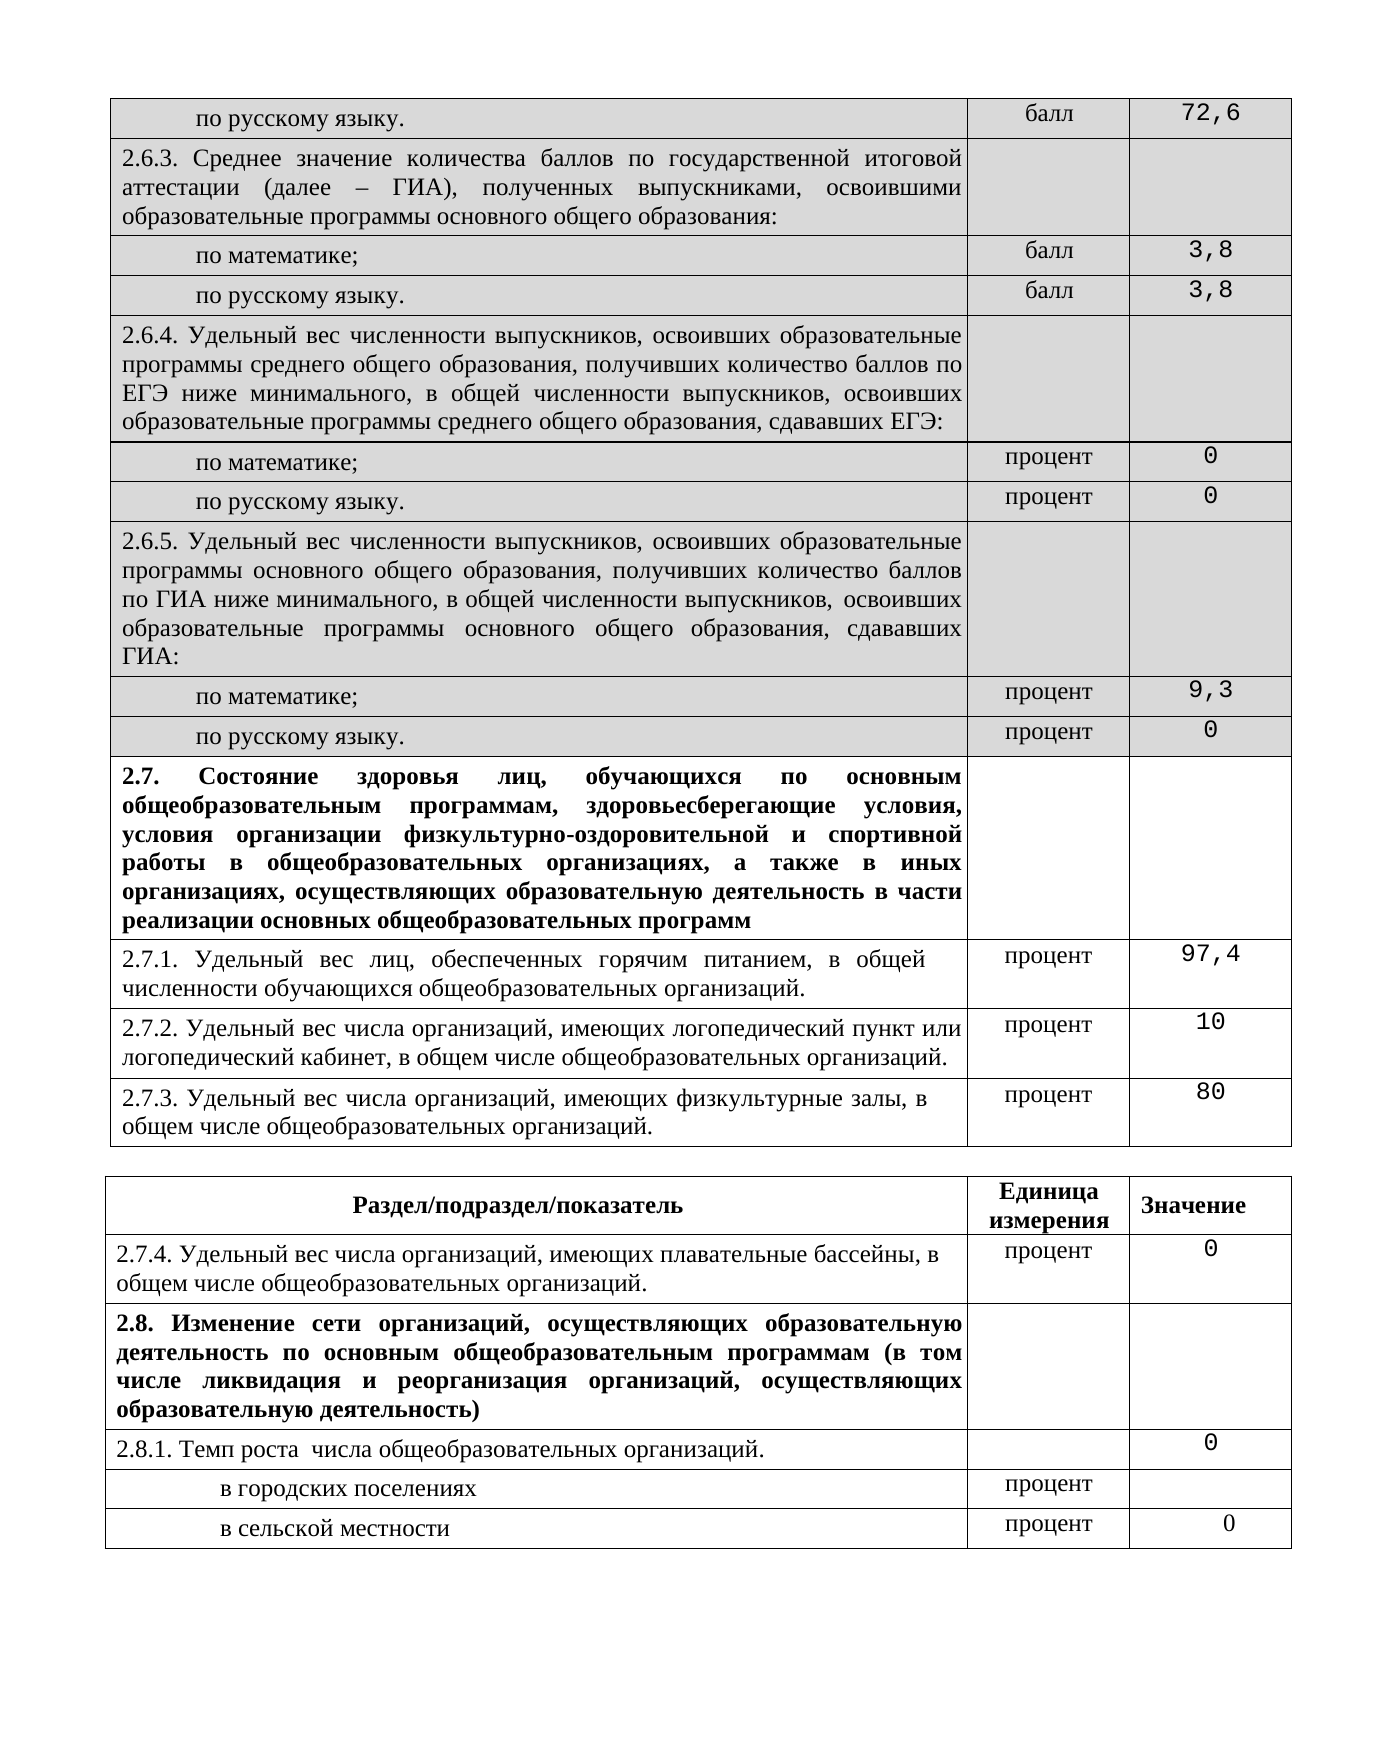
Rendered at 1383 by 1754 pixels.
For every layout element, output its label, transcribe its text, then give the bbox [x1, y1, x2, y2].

table_cell 10 [1130, 1009, 1291, 1078]
table_cell по математике; [111, 677, 967, 716]
table_cell 97,4 [1130, 940, 1291, 1008]
table_header Единица измерения [968, 1177, 1129, 1234]
table_cell 2.7.2. Удельный вес числа организаций, имеющих логопедический пункт или логопедический кабинет, в общем числе общеобразовательных организаций. [111, 1009, 967, 1078]
table_cell 2.8.1. Темп роста числа общеобразовательных организаций. [106, 1430, 967, 1468]
table_cell 0 [1130, 1430, 1291, 1468]
table_cell [968, 522, 1129, 676]
table_header Раздел/подраздел/показатель [106, 1177, 967, 1234]
table_cell 72,6 [1130, 99, 1291, 138]
table_cell по математике; [111, 443, 967, 481]
table_cell по русскому языку. [111, 717, 967, 756]
table_cell [968, 316, 1129, 441]
table_cell 2.6.4. Удельный вес численности выпускников, освоивших образовательные программы среднего общего образования, получивших количество баллов по ЕГЭ ниже минимального, в общей численности выпускников, освоивших образовательные программы среднего общего образования, сдававших ЕГЭ: [111, 316, 967, 441]
table_cell 2.7.3. Удельный вес числа организаций, имеющих физкультурные залы, в общем числе общеобразовательных организаций. [111, 1079, 967, 1146]
table_cell 3,8 [1130, 236, 1291, 275]
table_cell процент [968, 940, 1129, 1008]
table_cell [968, 1430, 1129, 1468]
table_cell 2.7.4. Удельный вес числа организаций, имеющих плавательные бассейны, в общем числе общеобразовательных организаций. [106, 1235, 967, 1303]
table_cell процент [968, 1235, 1129, 1303]
table_cell по русскому языку. [111, 99, 967, 138]
table_cell 2.6.5. Удельный вес численности выпускников, освоивших образовательные программы основного общего образования, получивших количество баллов по ГИА ниже минимального, в общей численности выпускников, освоивших образовательные программы основного общего образования, сдававших ГИА: [111, 522, 967, 676]
table_cell [968, 757, 1129, 939]
table_cell [968, 139, 1129, 235]
table_cell 0 [1130, 717, 1291, 756]
table_cell процент [968, 482, 1129, 521]
table_cell в городских поселениях [106, 1470, 967, 1508]
table_cell процент [968, 1509, 1129, 1548]
table_cell [1130, 757, 1291, 939]
table_cell 2.6.3. Среднее значение количества баллов по государственной итоговой аттестации (далее – ГИА), полученных выпускниками, освоившими образовательные программы основного общего образования: [111, 139, 967, 235]
table_cell балл [968, 236, 1129, 275]
table_cell балл [968, 99, 1129, 138]
table_cell 2.7. Состояние здоровья лиц, обучающихся по основным общеобразовательным программам, здоровьесберегающие условия, условия организации физкультурно-оздоровительной и спортивной работы в общеобразовательных организациях, а также в иных организациях, осуществляющих образовательную деятельность в части реализации основных общеобразовательных программ [111, 757, 967, 939]
table_cell 9,3 [1130, 677, 1291, 716]
table_cell процент [968, 443, 1129, 481]
table_cell в сельской местности [106, 1509, 967, 1548]
table_cell по математике; [111, 236, 967, 275]
table_cell 80 [1130, 1079, 1291, 1146]
table_cell 0 [1130, 482, 1291, 521]
table_cell процент [968, 717, 1129, 756]
table_cell по русскому языку. [111, 482, 967, 521]
table_cell 2.8. Изменение сети организаций, осуществляющих образовательную деятельность по основным общеобразовательным программам (в том числе ликвидация и реорганизация организаций, осуществляющих образовательную деятельность) [106, 1304, 967, 1429]
table_cell [1130, 1470, 1291, 1508]
table_cell процент [968, 677, 1129, 716]
table_cell процент [968, 1009, 1129, 1078]
table_cell [1130, 139, 1291, 235]
table_cell 2.7.1. Удельный вес лиц, обеспеченных горячим питанием, в общей численности обучающихся общеобразовательных организаций. [111, 940, 967, 1008]
table_cell [968, 1304, 1129, 1429]
table_cell балл [968, 276, 1129, 315]
table_cell 0 [1130, 443, 1291, 481]
table_cell 3,8 [1130, 276, 1291, 315]
table_cell [1130, 522, 1291, 676]
table_cell [1130, 316, 1291, 441]
table_cell [1130, 1304, 1291, 1429]
table_cell процент [968, 1470, 1129, 1508]
table_cell процент [968, 1079, 1129, 1146]
table_cell 0 [1130, 1509, 1291, 1548]
table_cell по русскому языку. [111, 276, 967, 315]
table_cell 0 [1130, 1235, 1291, 1303]
table_header Значение [1130, 1177, 1291, 1234]
